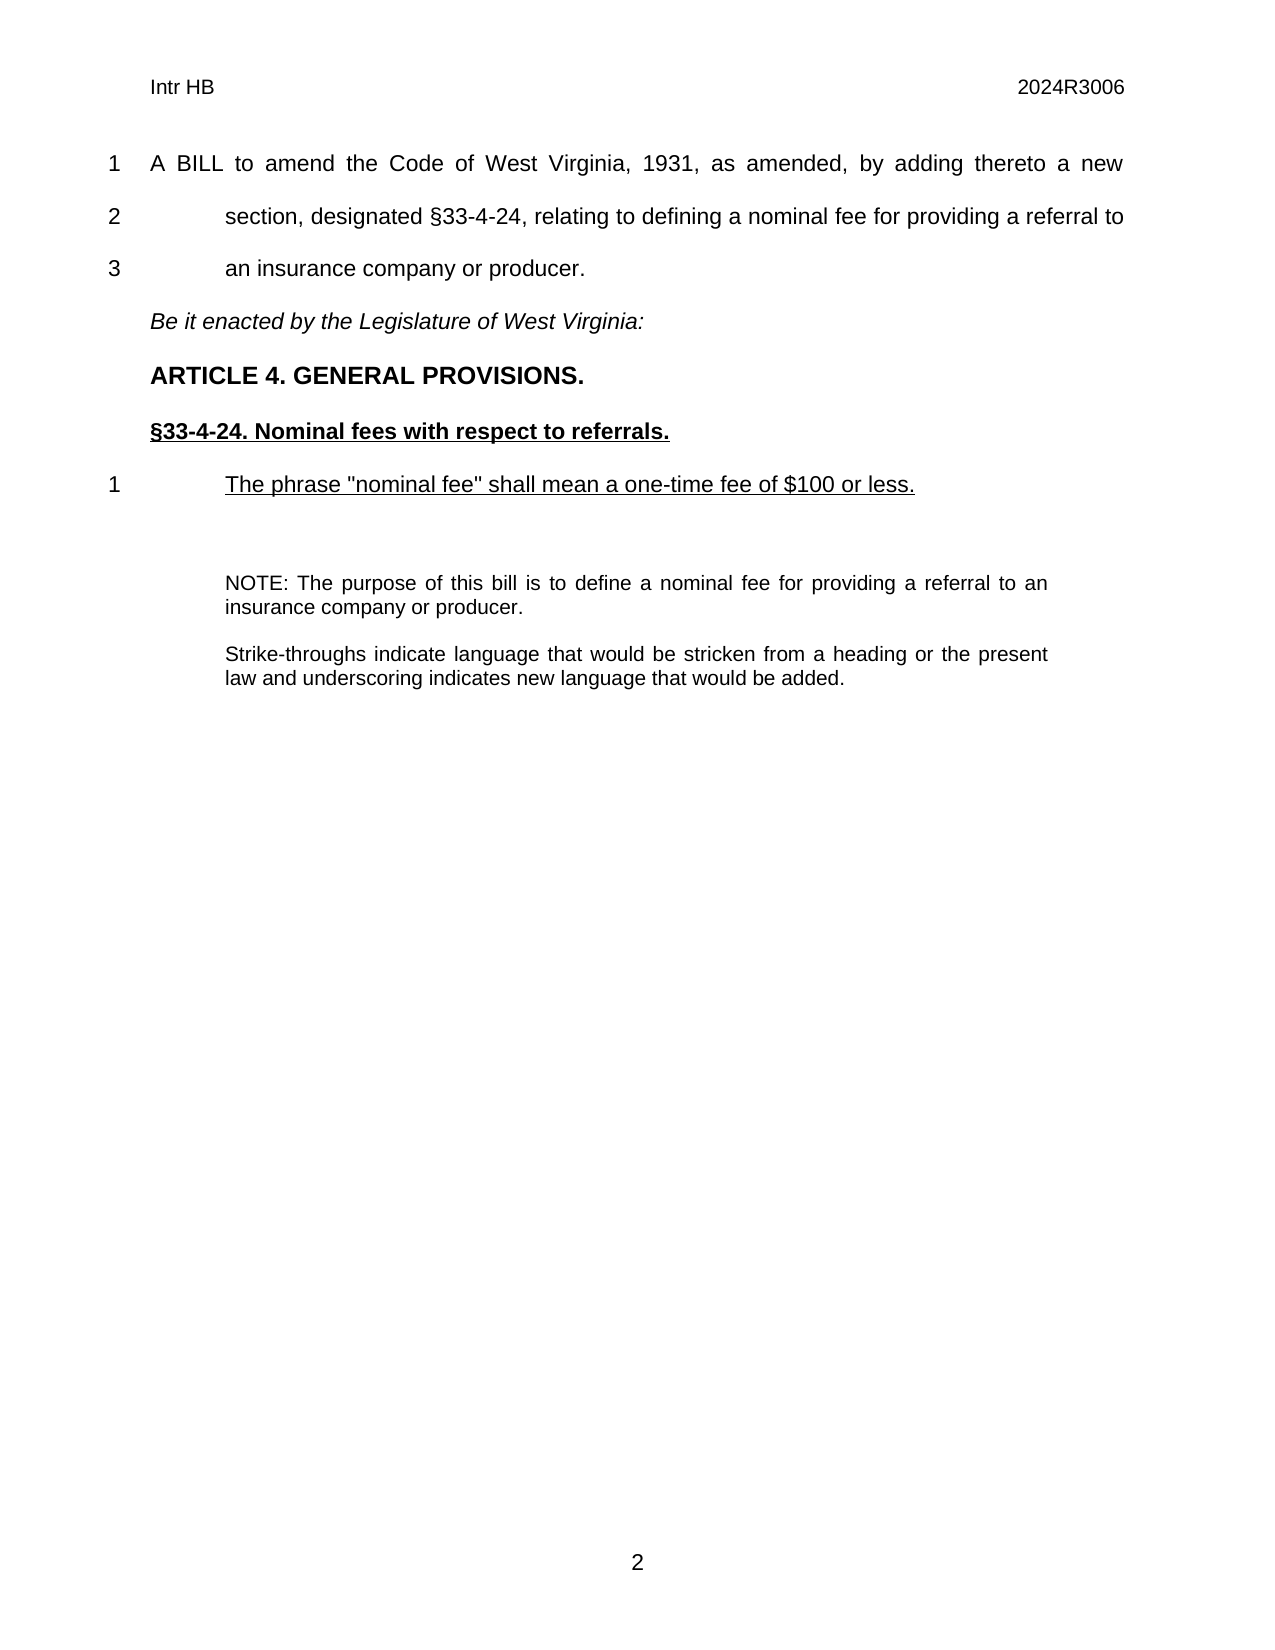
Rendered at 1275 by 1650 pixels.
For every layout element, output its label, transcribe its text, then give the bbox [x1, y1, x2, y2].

title A BILL to amend the Code of West Virginia, 1931, as amended, by adding thereto a new section, designated §33-4-24, relating to defining a nominal fee for providing a referral to an insurance company or producer. [150, 150, 1125, 282]
text The phrase "nominal fee" shall mean a one-time fee of $100 or less. [150, 471, 1125, 497]
text Be it enacted by the Legislature of West Virginia: [150, 308, 1125, 334]
text NOTE: The purpose of this bill is to define a nominal fee for providing a referral to an insurance company or producer. [225, 571, 1050, 618]
subtitle §33-4-24. Nominal fees with respect to referrals. [150, 418, 1125, 445]
text Strike-throughs indicate language that would be stricken from a heading or the present law and underscoring indicates new language that would be added. [225, 641, 1050, 689]
subtitle ARTICLE 4. GENERAL PROVISIONS. [150, 361, 1125, 389]
